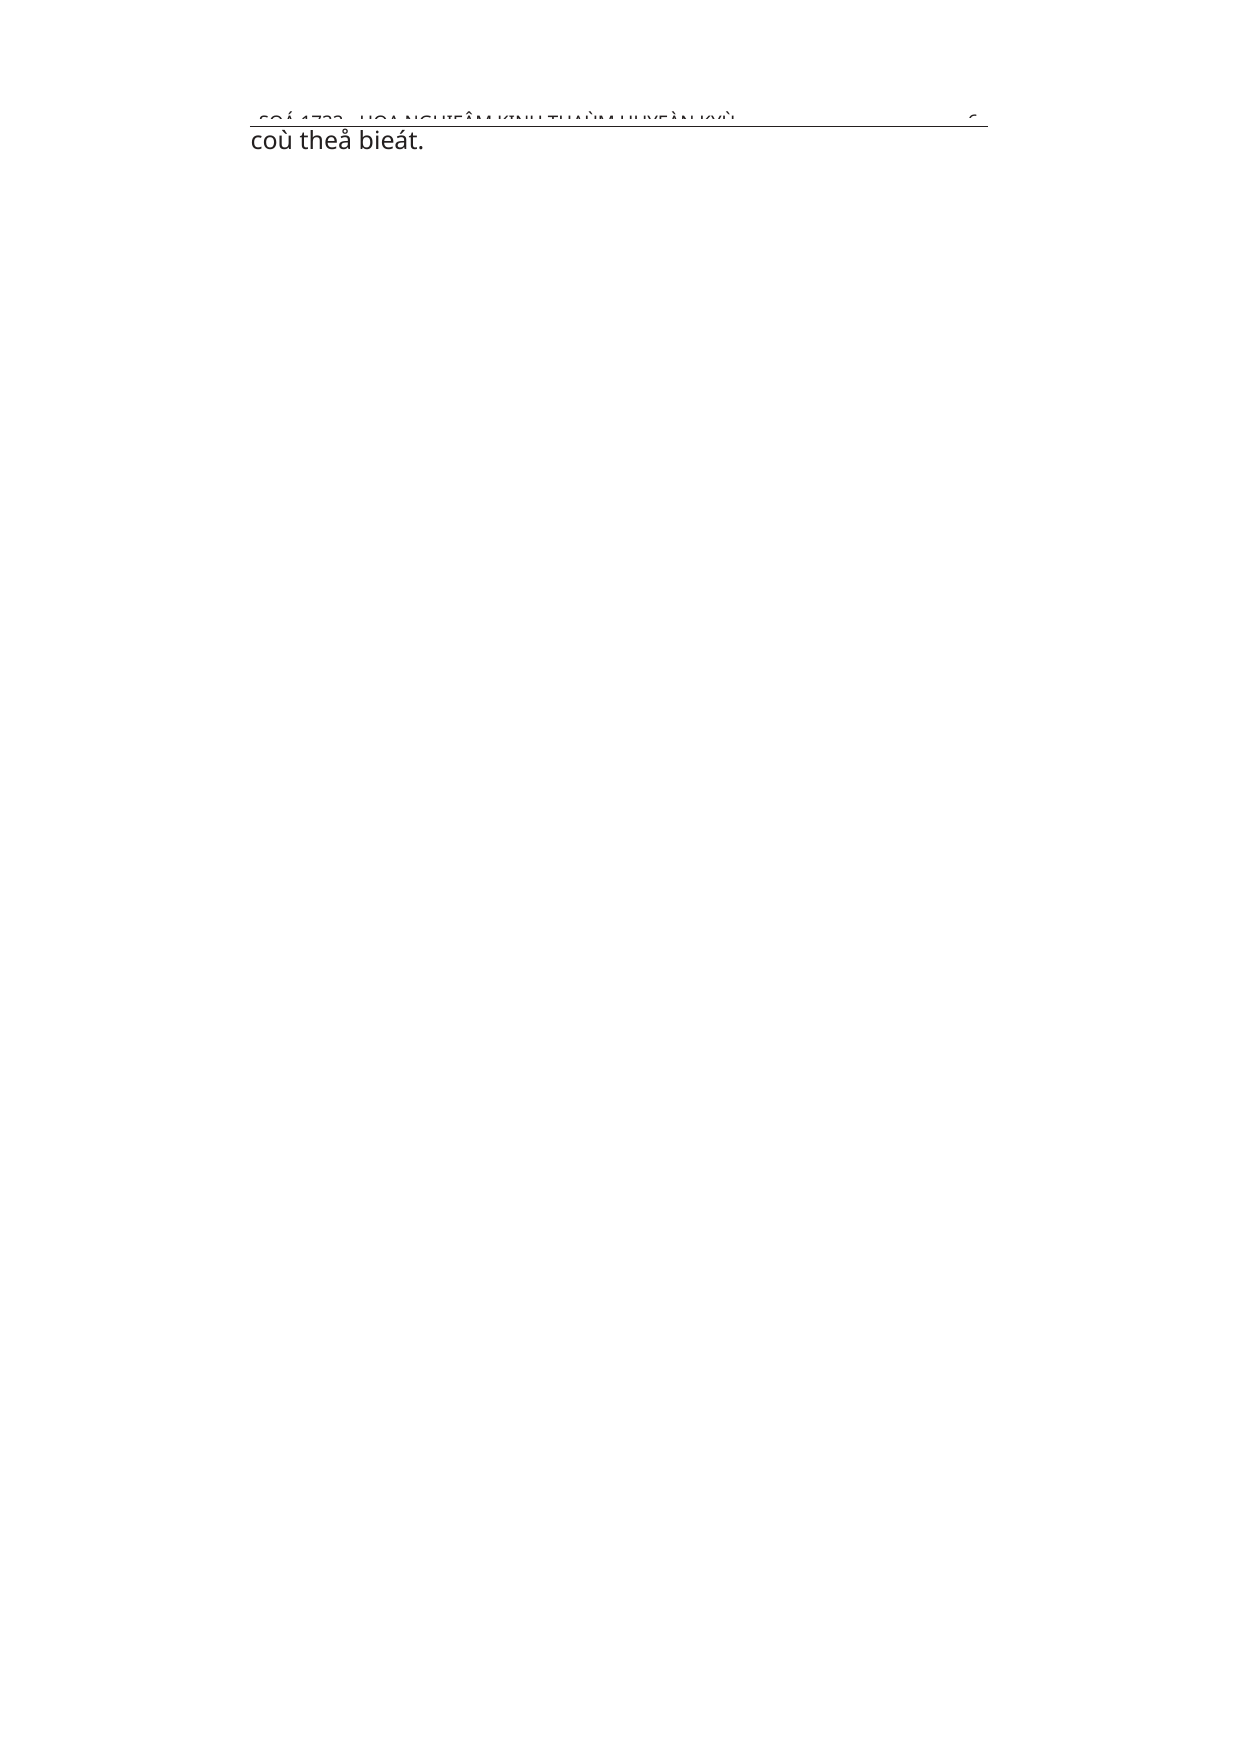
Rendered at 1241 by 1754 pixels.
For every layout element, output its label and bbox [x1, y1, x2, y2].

text [250, 125, 990, 156]
